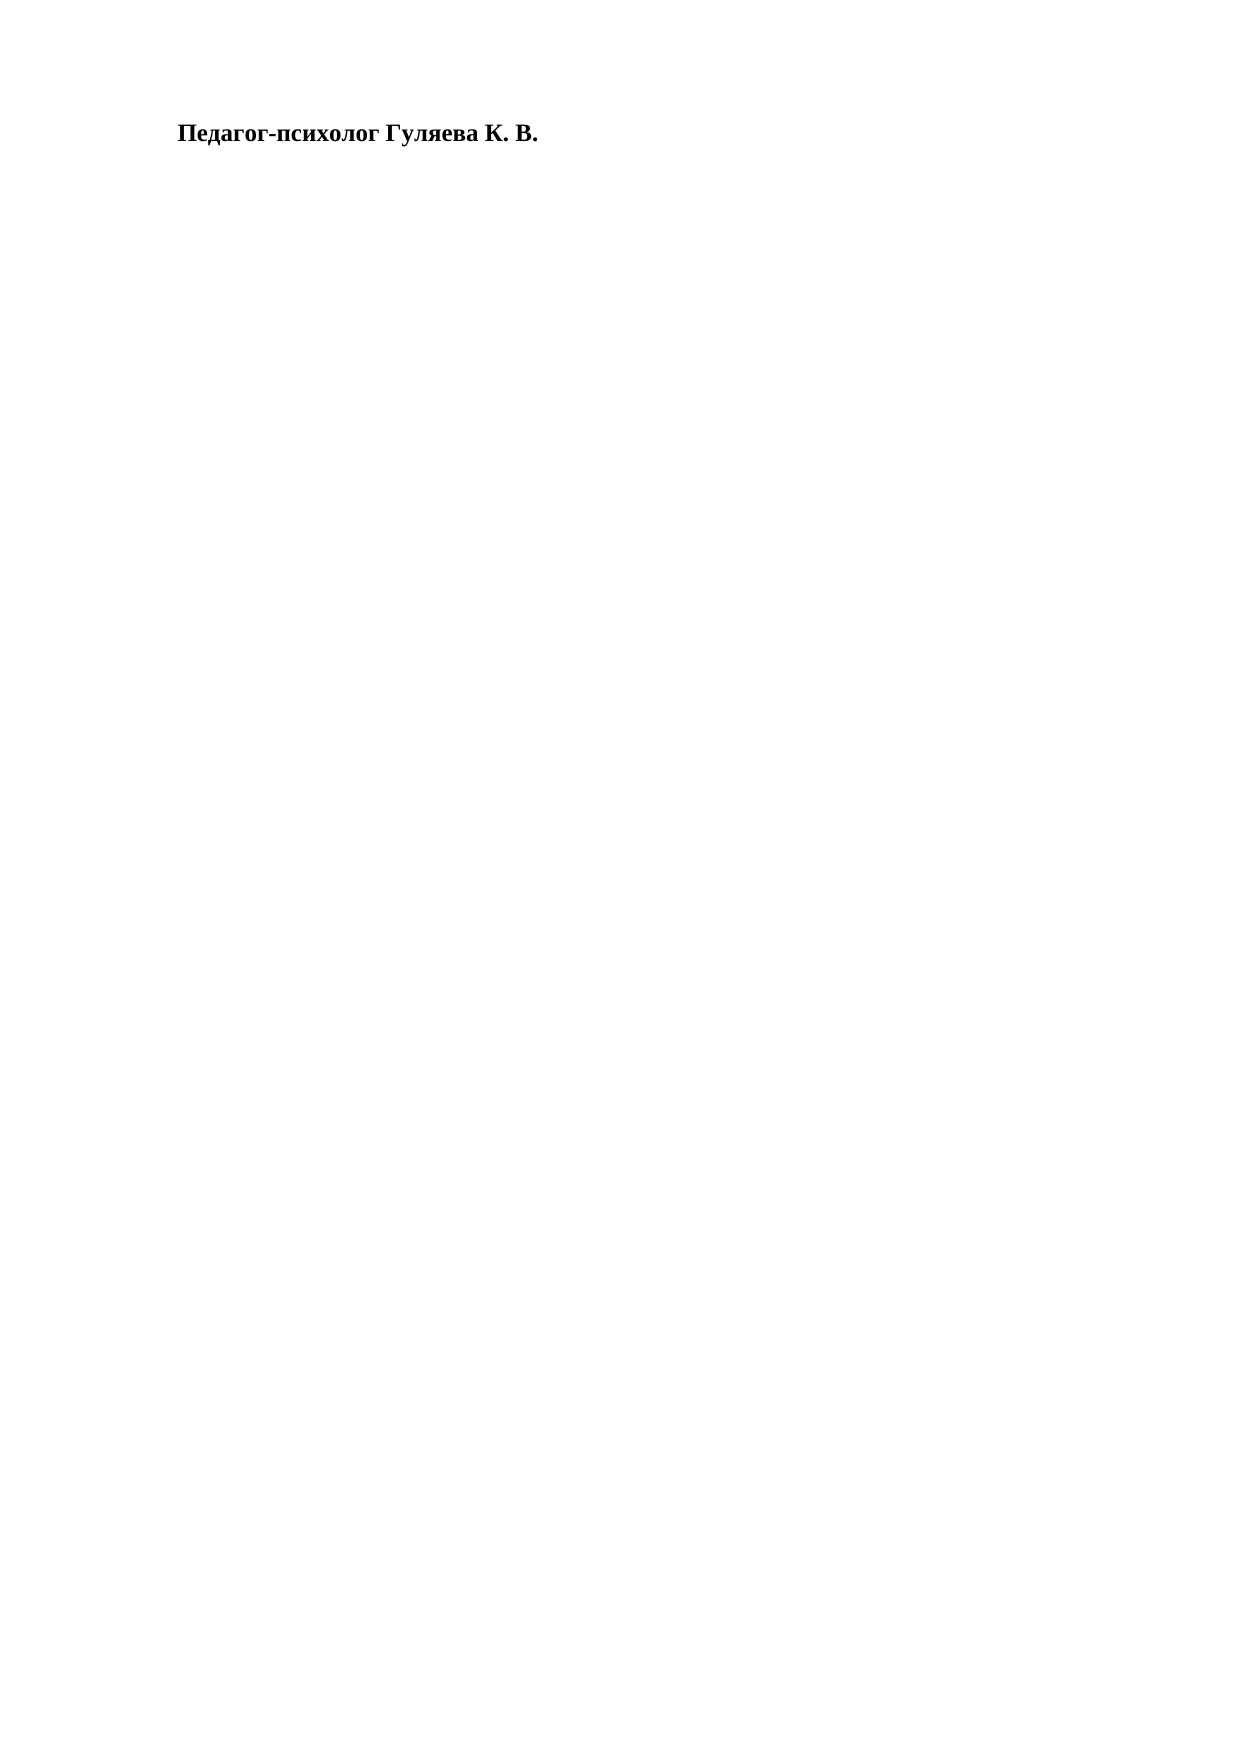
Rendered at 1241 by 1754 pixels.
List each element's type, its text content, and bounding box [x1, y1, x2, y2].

text Педагог-психолог Гуляева К. В. [177, 118, 1122, 147]
